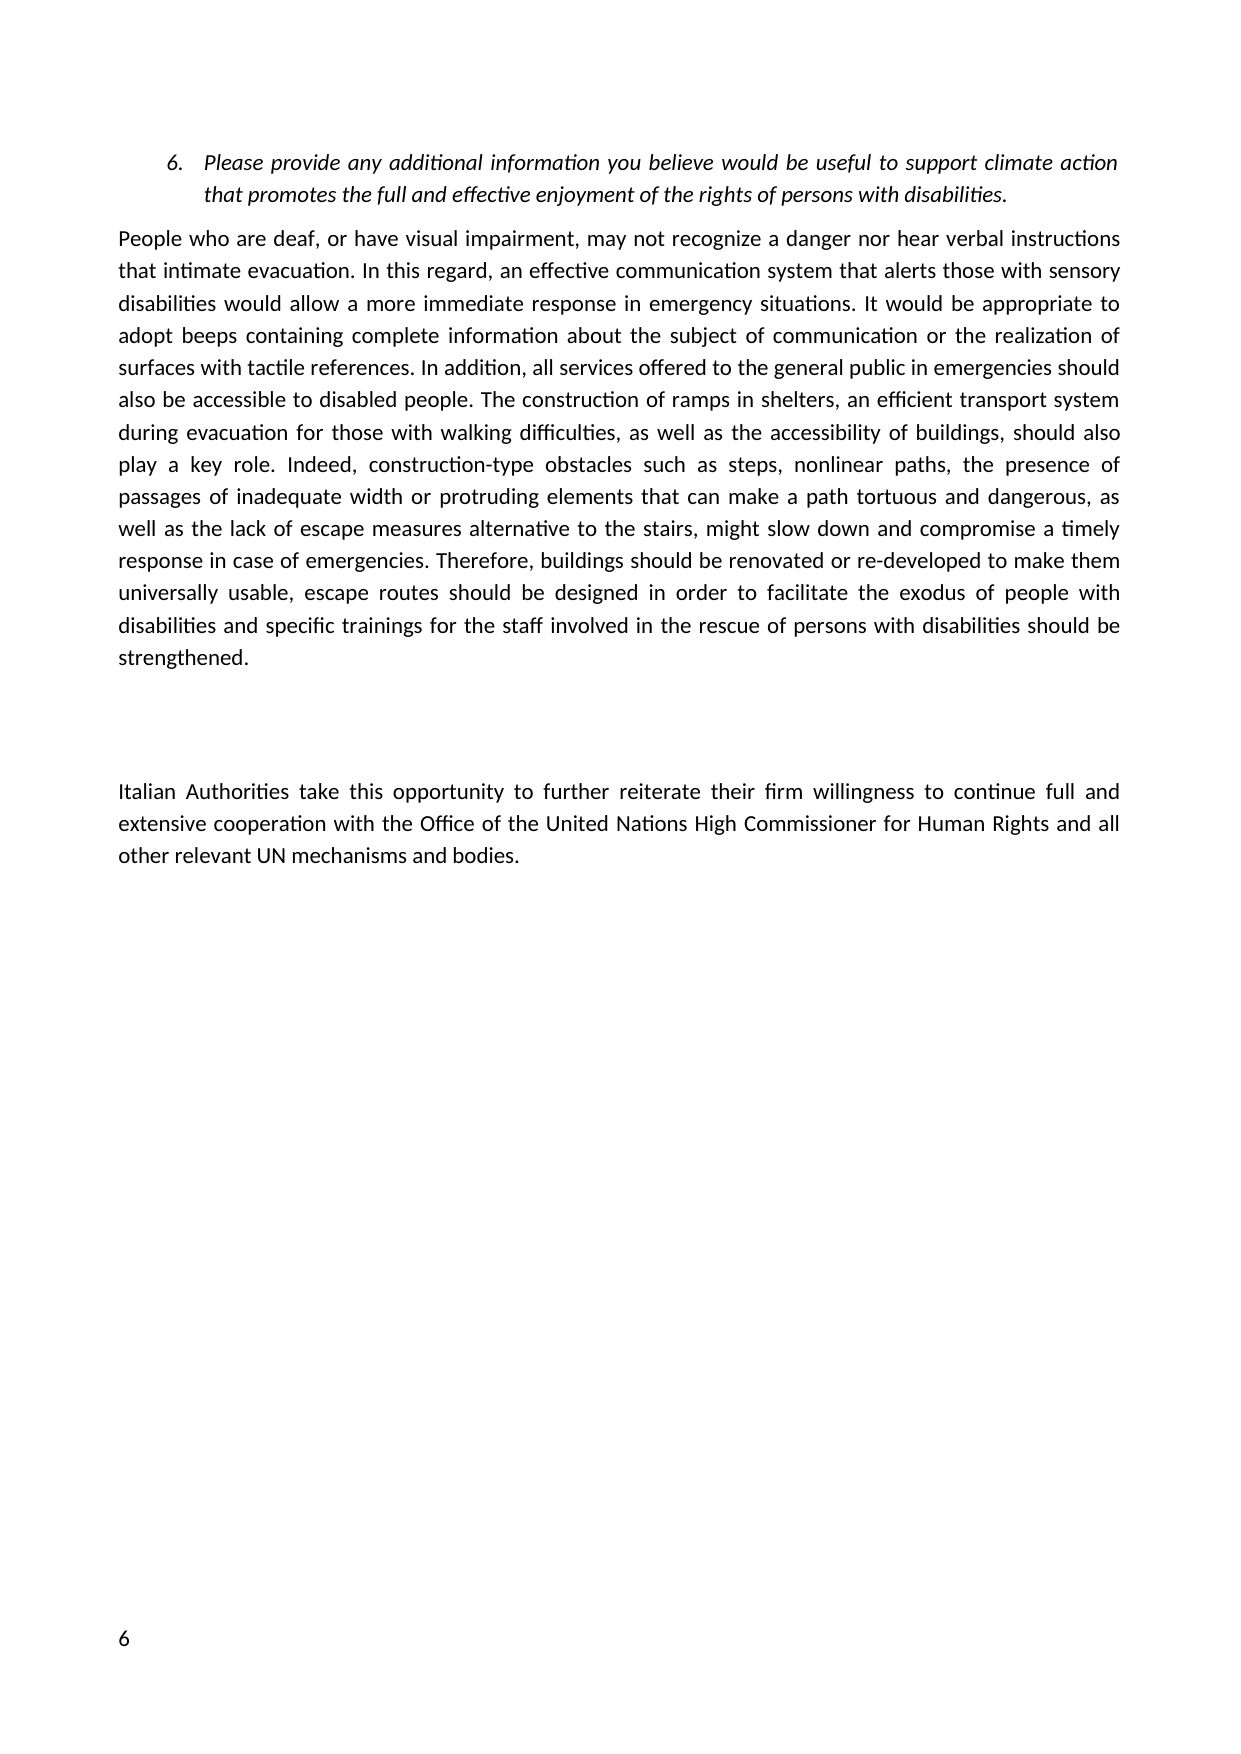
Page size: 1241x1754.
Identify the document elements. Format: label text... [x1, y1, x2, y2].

text People who are deaf, or have visual impairment, may not recognize a danger nor hear verbal instructions that intimate evacuation. In this regard, an effective communication system that alerts those with sensory disabilities would allow a more immediate response in emergency situations. It would be appropriate to adopt beeps containing complete information about the subject of communication or the realization of surfaces with tactile references. In addition, all services offered to the general public in emergencies should also be accessible to disabled people. The construction of ramps in shelters, an efficient transport system during evacuation for those with walking difficulties, as well as the accessibility of buildings, should also play a key role. Indeed, construction-type obstacles such as steps, nonlinear paths, the presence of passages of inadequate width or protruding elements that can make a path tortuous and dangerous, as well as the lack of escape measures alternative to the stairs, might slow down and compromise a timely response in case of emergencies. Therefore, buildings should be renovated or re-developed to make them universally usable, escape routes should be designed in order to facilitate the exodus of people with disabilities and specific trainings for the staff involved in the rescue of persons with disabilities should be strengthened. [118, 224, 1122, 671]
text Italian Authorities take this opportunity to further reiterate their firm willingness to continue full and extensive cooperation with the Office of the United Nations High Commissioner for Human Rights and all other relevant UN mechanisms and bodies. [118, 777, 1122, 869]
list Please provide any additional information you believe would be useful to support climate action that promotes the full and effective enjoyment of the rights of persons with disabilities. [166, 148, 1122, 208]
